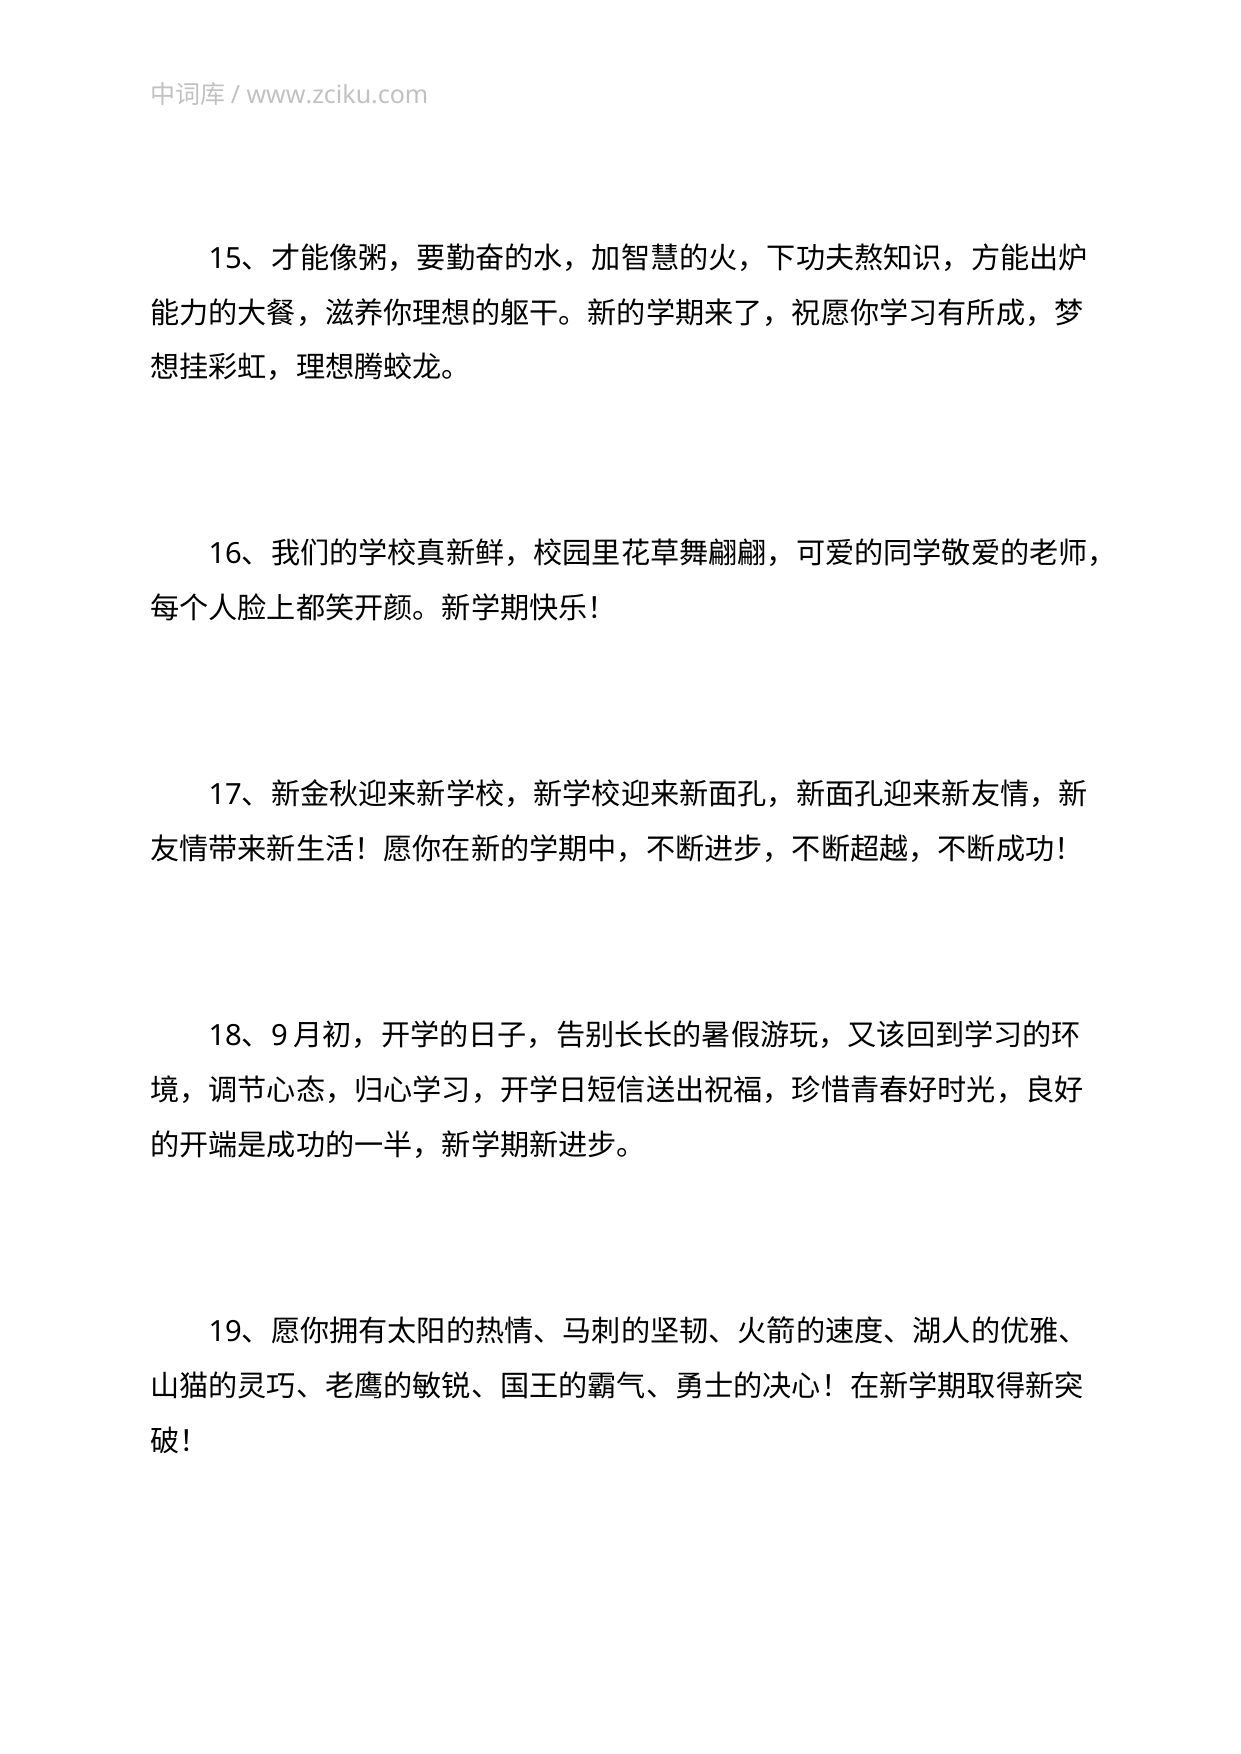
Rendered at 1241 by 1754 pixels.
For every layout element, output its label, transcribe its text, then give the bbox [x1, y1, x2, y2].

text 18、9月初，开学的日子，告别长长的暑假游玩，又该回到学习的环境，调节心态，归心学习，开学日短信送出祝福，珍惜青春好时光，良好的开端是成功的一半，新学期新进步。 [150, 1012, 1090, 1164]
text 17、新金秋迎来新学校，新学校迎来新面孔，新面孔迎来新友情，新友情带来新生活！愿你在新的学期中，不断进步，不断超越，不断成功！ [150, 771, 1090, 868]
text 16、我们的学校真新鲜，校园里花草舞翩翩，可爱的同学敬爱的老师，每个人脸上都笑开颜。新学期快乐！ [150, 530, 1090, 627]
text 19、愿你拥有太阳的热情、马刺的坚韧、火箭的速度、湖人的优雅、山猫的灵巧、老鹰的敏锐、国王的霸气、勇士的决心！在新学期取得新突破！ [150, 1308, 1090, 1460]
text 15、才能像粥，要勤奋的水，加智慧的火，下功夫熬知识，方能出炉能力的大餐，滋养你理想的躯干。新的学期来了，祝愿你学习有所成，梦想挂彩虹，理想腾蛟龙。 [150, 234, 1090, 386]
